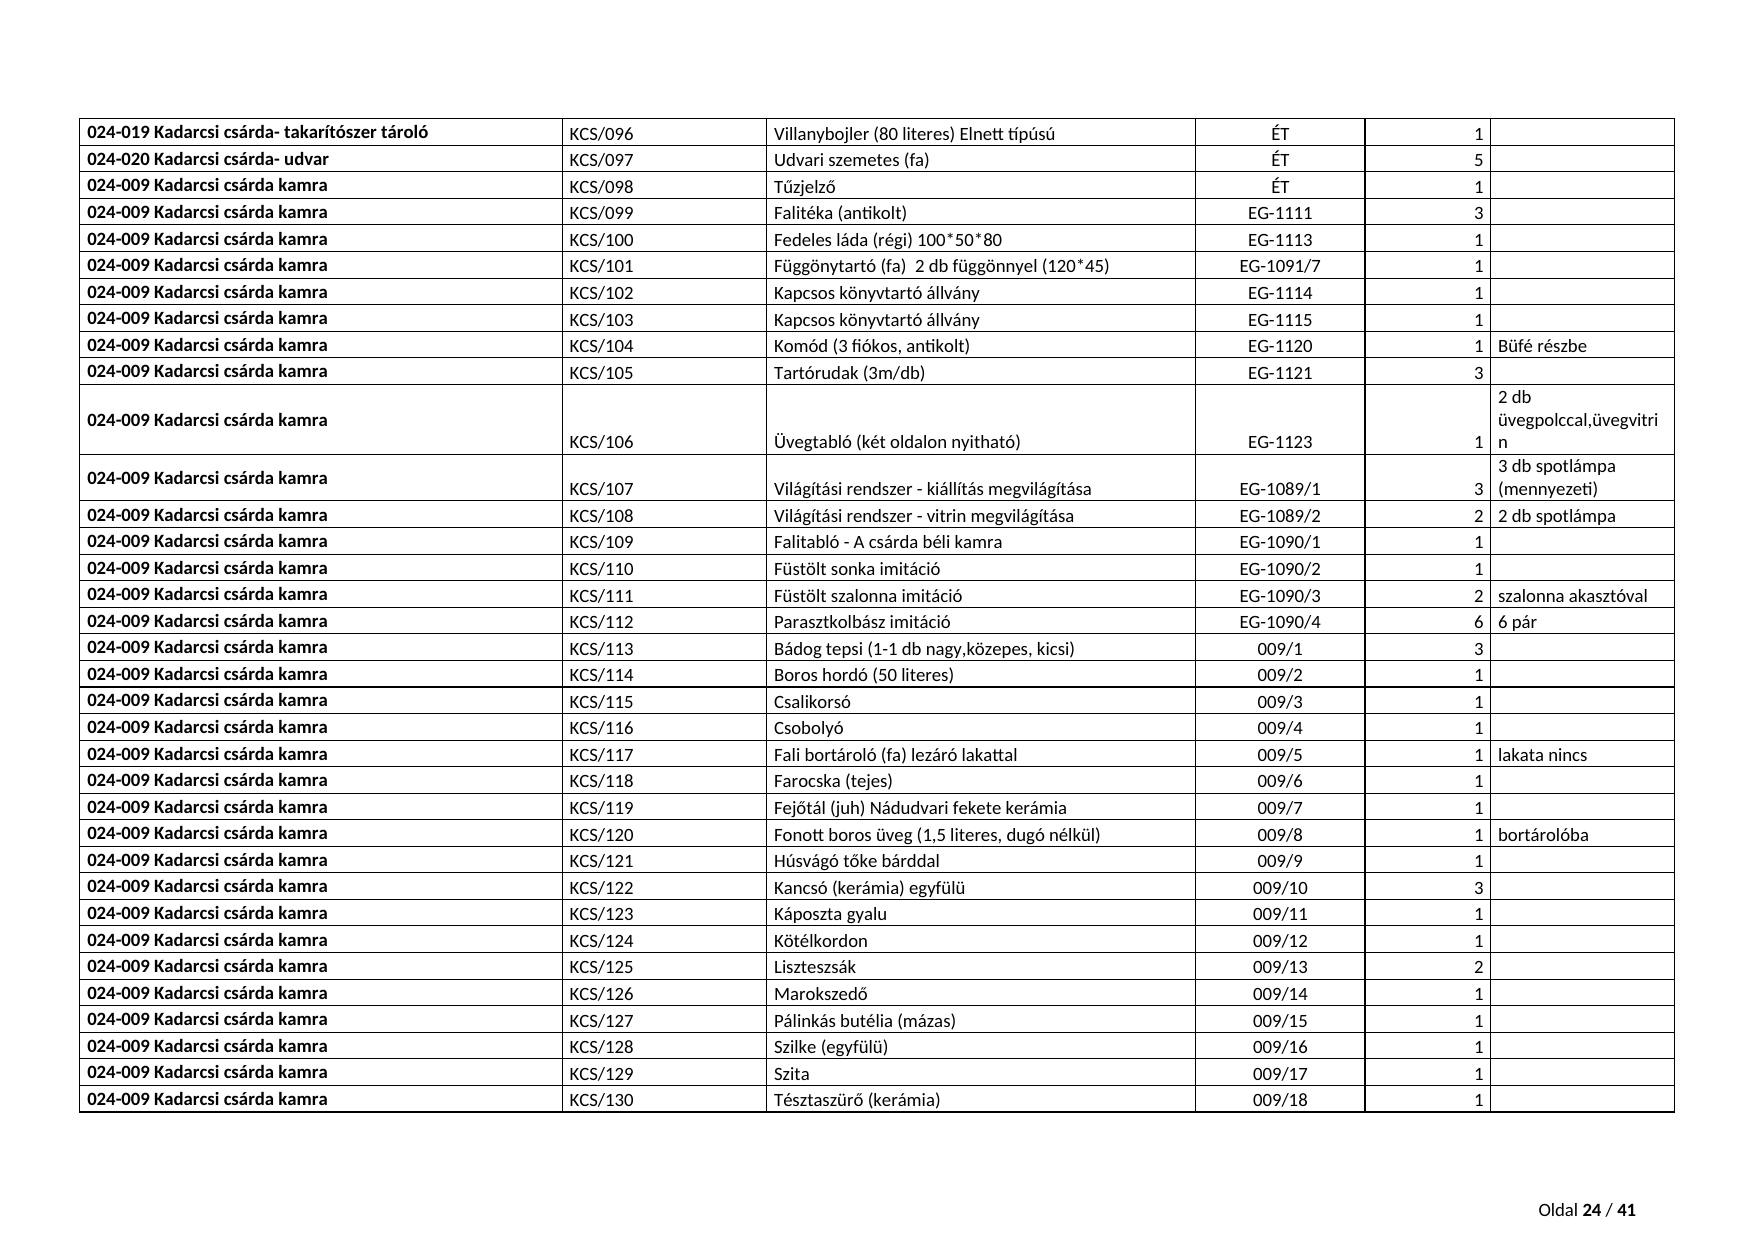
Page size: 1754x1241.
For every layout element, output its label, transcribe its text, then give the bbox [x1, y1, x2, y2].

table_cell Falitéka (antikolt) [767, 199, 1195, 224]
table_cell [1491, 926, 1674, 952]
table_cell ÉT [1196, 172, 1364, 198]
table_cell 6 [1366, 608, 1490, 633]
table_cell [1491, 714, 1674, 739]
table_cell 2 [1366, 953, 1490, 978]
table_cell 1 [1366, 661, 1490, 686]
table_cell [1491, 1086, 1674, 1111]
table_cell 009/4 [1196, 714, 1364, 739]
table_cell 1 [1366, 714, 1490, 739]
table_cell 2 db spotlámpa [1491, 501, 1674, 527]
table_cell 024-009 Kadarcsi csárda kamra [80, 528, 562, 553]
table_cell 3 [1366, 634, 1490, 660]
table_cell [1491, 305, 1674, 331]
table_cell 1 [1366, 926, 1490, 952]
table_cell KCS/114 [563, 661, 766, 686]
table_cell 024-009 Kadarcsi csárda kamra [80, 1006, 562, 1032]
table_cell KCS/113 [563, 634, 766, 660]
table_cell 024-009 Kadarcsi csárda kamra [80, 688, 562, 713]
table_cell ÉT [1196, 119, 1364, 145]
table_cell KCS/096 [563, 119, 766, 145]
table_cell 024-009 Kadarcsi csárda kamra [80, 358, 562, 384]
table_cell 024-009 Kadarcsi csárda kamra [80, 741, 562, 766]
table_cell 009/3 [1196, 688, 1364, 713]
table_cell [80, 1086, 562, 1111]
table_cell 1 [1366, 279, 1490, 304]
table_cell 1 [1366, 385, 1490, 453]
table_cell 009/14 [1196, 980, 1364, 1005]
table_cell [80, 119, 562, 145]
table_cell 2 [1366, 581, 1490, 607]
table_cell 3 [1366, 358, 1490, 384]
table_cell lakata nincs [1491, 741, 1674, 766]
table_cell 1 [1366, 1006, 1490, 1032]
table_cell Kötélkordon [767, 926, 1195, 952]
table_cell KCS/127 [563, 1006, 766, 1032]
table_cell 3 [1366, 199, 1490, 224]
table_cell 009/18 [1196, 1086, 1364, 1111]
table_cell 024-009 Kadarcsi csárda kamra [80, 900, 562, 925]
table_cell Üvegtabló (két oldalon nyitható) [767, 385, 1195, 453]
table_cell 1 [1366, 305, 1490, 331]
table_cell 3 [1366, 455, 1490, 500]
table_cell [1491, 1059, 1674, 1085]
table_cell KCS/115 [563, 688, 766, 713]
table_cell [1491, 1033, 1674, 1058]
table_cell Kapcsos könyvtartó állvány [767, 279, 1195, 304]
table_cell Parasztkolbász imitáció [767, 608, 1195, 633]
table_cell Tűzjelző [767, 172, 1195, 198]
table_cell 024-009 Kadarcsi csárda kamra [80, 794, 562, 819]
table_cell 2 db üvegpolccal,üvegvitrin [1491, 385, 1674, 453]
table_cell 024-009 Kadarcsi csárda kamra [80, 953, 562, 978]
table_cell 024-009 Kadarcsi csárda kamra [80, 172, 562, 198]
table_cell 009/8 [1196, 820, 1364, 846]
table_cell 5 [1366, 146, 1490, 171]
table_cell [1491, 146, 1674, 171]
table_cell 1 [1366, 332, 1490, 357]
table_cell 024-009 Kadarcsi csárda kamra [80, 199, 562, 224]
table_cell KCS/117 [563, 741, 766, 766]
table_cell [1491, 634, 1674, 660]
table_cell 024-009 Kadarcsi csárda kamra [80, 225, 562, 251]
table_cell 009/7 [1196, 794, 1364, 819]
table_cell bortárolóba [1491, 820, 1674, 846]
table_cell 009/2 [1196, 661, 1364, 686]
table_cell Fejőtál (juh) Nádudvari fekete kerámia [767, 794, 1195, 819]
table_cell KCS/122 [563, 873, 766, 899]
table_cell Füstölt sonka imitáció [767, 555, 1195, 580]
table_cell Villanybojler (80 literes) Elnett típúsú [767, 119, 1195, 145]
table_cell 024-009 Kadarcsi csárda kamra [80, 608, 562, 633]
table_cell Udvari szemetes (fa) [767, 146, 1195, 171]
table_cell Káposzta gyalu [767, 900, 1195, 925]
table_cell EG-1121 [1196, 358, 1364, 384]
table_cell 1 [1366, 119, 1490, 145]
table_cell Farocska (tejes) [767, 767, 1195, 793]
table_cell Kapcsos könyvtartó állvány [767, 305, 1195, 331]
table_cell KCS/124 [563, 926, 766, 952]
table_cell KCS/123 [563, 900, 766, 925]
table_cell [1491, 172, 1674, 198]
table_cell EG-1090/1 [1196, 528, 1364, 553]
table_cell 024-009 Kadarcsi csárda kamra [80, 980, 562, 1005]
table_cell EG-1090/4 [1196, 608, 1364, 633]
table_cell 009/10 [1196, 873, 1364, 899]
table_cell EG-1090/3 [1196, 581, 1364, 607]
table_cell KCS/103 [563, 305, 766, 331]
table_cell KCS/130 [563, 1086, 766, 1111]
table_cell 1 [1366, 820, 1490, 846]
table_cell KCS/120 [563, 820, 766, 846]
table_cell Fali bortároló (fa) lezáró lakattal [767, 741, 1195, 766]
table_cell [1491, 279, 1674, 304]
table_cell [1491, 953, 1674, 978]
table_cell Kancsó (kerámia) egyfülü [767, 873, 1195, 899]
table_cell [1491, 528, 1674, 553]
table_cell 024-009 Kadarcsi csárda kamra [80, 873, 562, 899]
table_cell KCS/126 [563, 980, 766, 1005]
table_cell 024-009 Kadarcsi csárda kamra [80, 332, 562, 357]
table_cell EG-1123 [1196, 385, 1364, 453]
table_cell KCS/100 [563, 225, 766, 251]
table_cell Szilke (egyfülü) [767, 1033, 1195, 1058]
table_cell Tésztaszürő (kerámia) [767, 1086, 1195, 1111]
table_cell 024-009 Kadarcsi csárda kamra [80, 555, 562, 580]
table_cell 024-009 Kadarcsi csárda kamra [80, 926, 562, 952]
table_cell [1491, 980, 1674, 1005]
table_cell Tartórudak (3m/db) [767, 358, 1195, 384]
table_cell KCS/101 [563, 252, 766, 277]
table_cell 009/1 [1196, 634, 1364, 660]
table_cell 009/13 [1196, 953, 1364, 978]
table_cell [1491, 688, 1674, 713]
table_cell 009/9 [1196, 847, 1364, 872]
table_cell 009/11 [1196, 900, 1364, 925]
table_cell [1491, 225, 1674, 251]
table_cell 009/17 [1196, 1059, 1364, 1085]
table_cell Csobolyó [767, 714, 1195, 739]
table_cell KCS/129 [563, 1059, 766, 1085]
table_cell KCS/107 [563, 455, 766, 500]
table_cell Függönytartó (fa) 2 db függönnyel (120*45) [767, 252, 1195, 277]
table_cell KCS/110 [563, 555, 766, 580]
table_cell 024-009 Kadarcsi csárda kamra [80, 767, 562, 793]
table_cell [1491, 252, 1674, 277]
table_cell 1 [1366, 528, 1490, 553]
table_cell 1 [1366, 555, 1490, 580]
table_cell 1 [1366, 767, 1490, 793]
table_cell 1 [1366, 1086, 1490, 1111]
table_cell 2 [1366, 501, 1490, 527]
table_cell 009/15 [1196, 1006, 1364, 1032]
table_cell 1 [1366, 741, 1490, 766]
table_cell [1491, 119, 1674, 145]
table_cell EG-1089/2 [1196, 501, 1364, 527]
table_cell KCS/098 [563, 172, 766, 198]
table_cell 1 [1366, 225, 1490, 251]
table_cell 024-009 Kadarcsi csárda kamra [80, 581, 562, 607]
table_cell 1 [1366, 794, 1490, 819]
table_cell 024-009 Kadarcsi csárda kamra [80, 634, 562, 660]
table_cell 024-009 Kadarcsi csárda kamra [80, 501, 562, 527]
table_cell KCS/097 [563, 146, 766, 171]
table_cell [1491, 199, 1674, 224]
table_cell szalonna akasztóval [1491, 581, 1674, 607]
table_cell 024-009 Kadarcsi csárda kamra [80, 252, 562, 277]
table_cell KCS/099 [563, 199, 766, 224]
table_cell 1 [1366, 688, 1490, 713]
table_cell 009/12 [1196, 926, 1364, 952]
table_cell Büfé részbe [1491, 332, 1674, 357]
table_cell 1 [1366, 847, 1490, 872]
table_cell 6 pár [1491, 608, 1674, 633]
table_cell Füstölt szalonna imitáció [767, 581, 1195, 607]
table_cell KCS/104 [563, 332, 766, 357]
table_cell 024-009 Kadarcsi csárda kamra [80, 661, 562, 686]
table_cell Bádog tepsi (1-1 db nagy,közepes, kicsi) [767, 634, 1195, 660]
table_cell KCS/109 [563, 528, 766, 553]
table_cell Világítási rendszer - vitrin megvilágítása [767, 501, 1195, 527]
table_cell [1491, 900, 1674, 925]
table_cell [1491, 1006, 1674, 1032]
table_cell KCS/112 [563, 608, 766, 633]
table_cell 024-009 Kadarcsi csárda kamra [80, 385, 562, 453]
table_cell EG-1115 [1196, 305, 1364, 331]
table_cell EG-1091/7 [1196, 252, 1364, 277]
table_cell [1491, 847, 1674, 872]
table_cell Fonott boros üveg (1,5 literes, dugó nélkül) [767, 820, 1195, 846]
table_cell 024-009 Kadarcsi csárda kamra [80, 847, 562, 872]
table_cell 024-009 Kadarcsi csárda kamra [80, 1033, 562, 1058]
table_cell Fedeles láda (régi) 100*50*80 [767, 225, 1195, 251]
table_cell 024-009 Kadarcsi csárda kamra [80, 305, 562, 331]
table_cell Liszteszsák [767, 953, 1195, 978]
table_cell Világítási rendszer - kiállítás megvilágítása [767, 455, 1195, 500]
table_cell KCS/102 [563, 279, 766, 304]
table_cell Pálinkás butélia (mázas) [767, 1006, 1195, 1032]
table_cell EG-1113 [1196, 225, 1364, 251]
table_cell [1491, 358, 1674, 384]
table_cell 009/16 [1196, 1033, 1364, 1058]
table_cell KCS/121 [563, 847, 766, 872]
table_cell 024-009 Kadarcsi csárda kamra [80, 279, 562, 304]
table_cell 024-009 Kadarcsi csárda kamra [80, 714, 562, 739]
table_cell KCS/111 [563, 581, 766, 607]
table_cell KCS/118 [563, 767, 766, 793]
table_cell 1 [1366, 1059, 1490, 1085]
table_cell Szita [767, 1059, 1195, 1085]
table_cell KCS/105 [563, 358, 766, 384]
table_cell Boros hordó (50 literes) [767, 661, 1195, 686]
table_cell 024-020 Kadarcsi csárda- udvar [80, 146, 562, 171]
table_cell 3 db spotlámpa (mennyezeti) [1491, 455, 1674, 500]
table_cell EG-1090/2 [1196, 555, 1364, 580]
table_cell 024-009 Kadarcsi csárda kamra [80, 455, 562, 500]
table_cell 1 [1366, 900, 1490, 925]
table_cell [1491, 661, 1674, 686]
table_cell EG-1120 [1196, 332, 1364, 357]
table_cell EG-1111 [1196, 199, 1364, 224]
table_cell Falitabló - A csárda béli kamra [767, 528, 1195, 553]
table_cell 024-009 Kadarcsi csárda kamra [80, 820, 562, 846]
table_cell [1491, 873, 1674, 899]
table_cell KCS/108 [563, 501, 766, 527]
table_cell Csalikorsó [767, 688, 1195, 713]
table_cell Húsvágó tőke bárddal [767, 847, 1195, 872]
table_cell 009/5 [1196, 741, 1364, 766]
table_cell KCS/119 [563, 794, 766, 819]
table_cell EG-1089/1 [1196, 455, 1364, 500]
table_cell [1491, 555, 1674, 580]
table_cell KCS/125 [563, 953, 766, 978]
table_cell 024-009 Kadarcsi csárda kamra [80, 1059, 562, 1085]
table_cell [1491, 794, 1674, 819]
table_cell 3 [1366, 873, 1490, 899]
table_cell 1 [1366, 980, 1490, 1005]
table_cell 1 [1366, 1033, 1490, 1058]
table_cell KCS/106 [563, 385, 766, 453]
table_cell ÉT [1196, 146, 1364, 171]
table_cell 009/6 [1196, 767, 1364, 793]
table_cell KCS/116 [563, 714, 766, 739]
table_cell EG-1114 [1196, 279, 1364, 304]
table_cell Marokszedő [767, 980, 1195, 1005]
table_cell 1 [1366, 172, 1490, 198]
table_cell Komód (3 fiókos, antikolt) [767, 332, 1195, 357]
table_cell [1491, 767, 1674, 793]
table_cell 1 [1366, 252, 1490, 277]
table_cell KCS/128 [563, 1033, 766, 1058]
